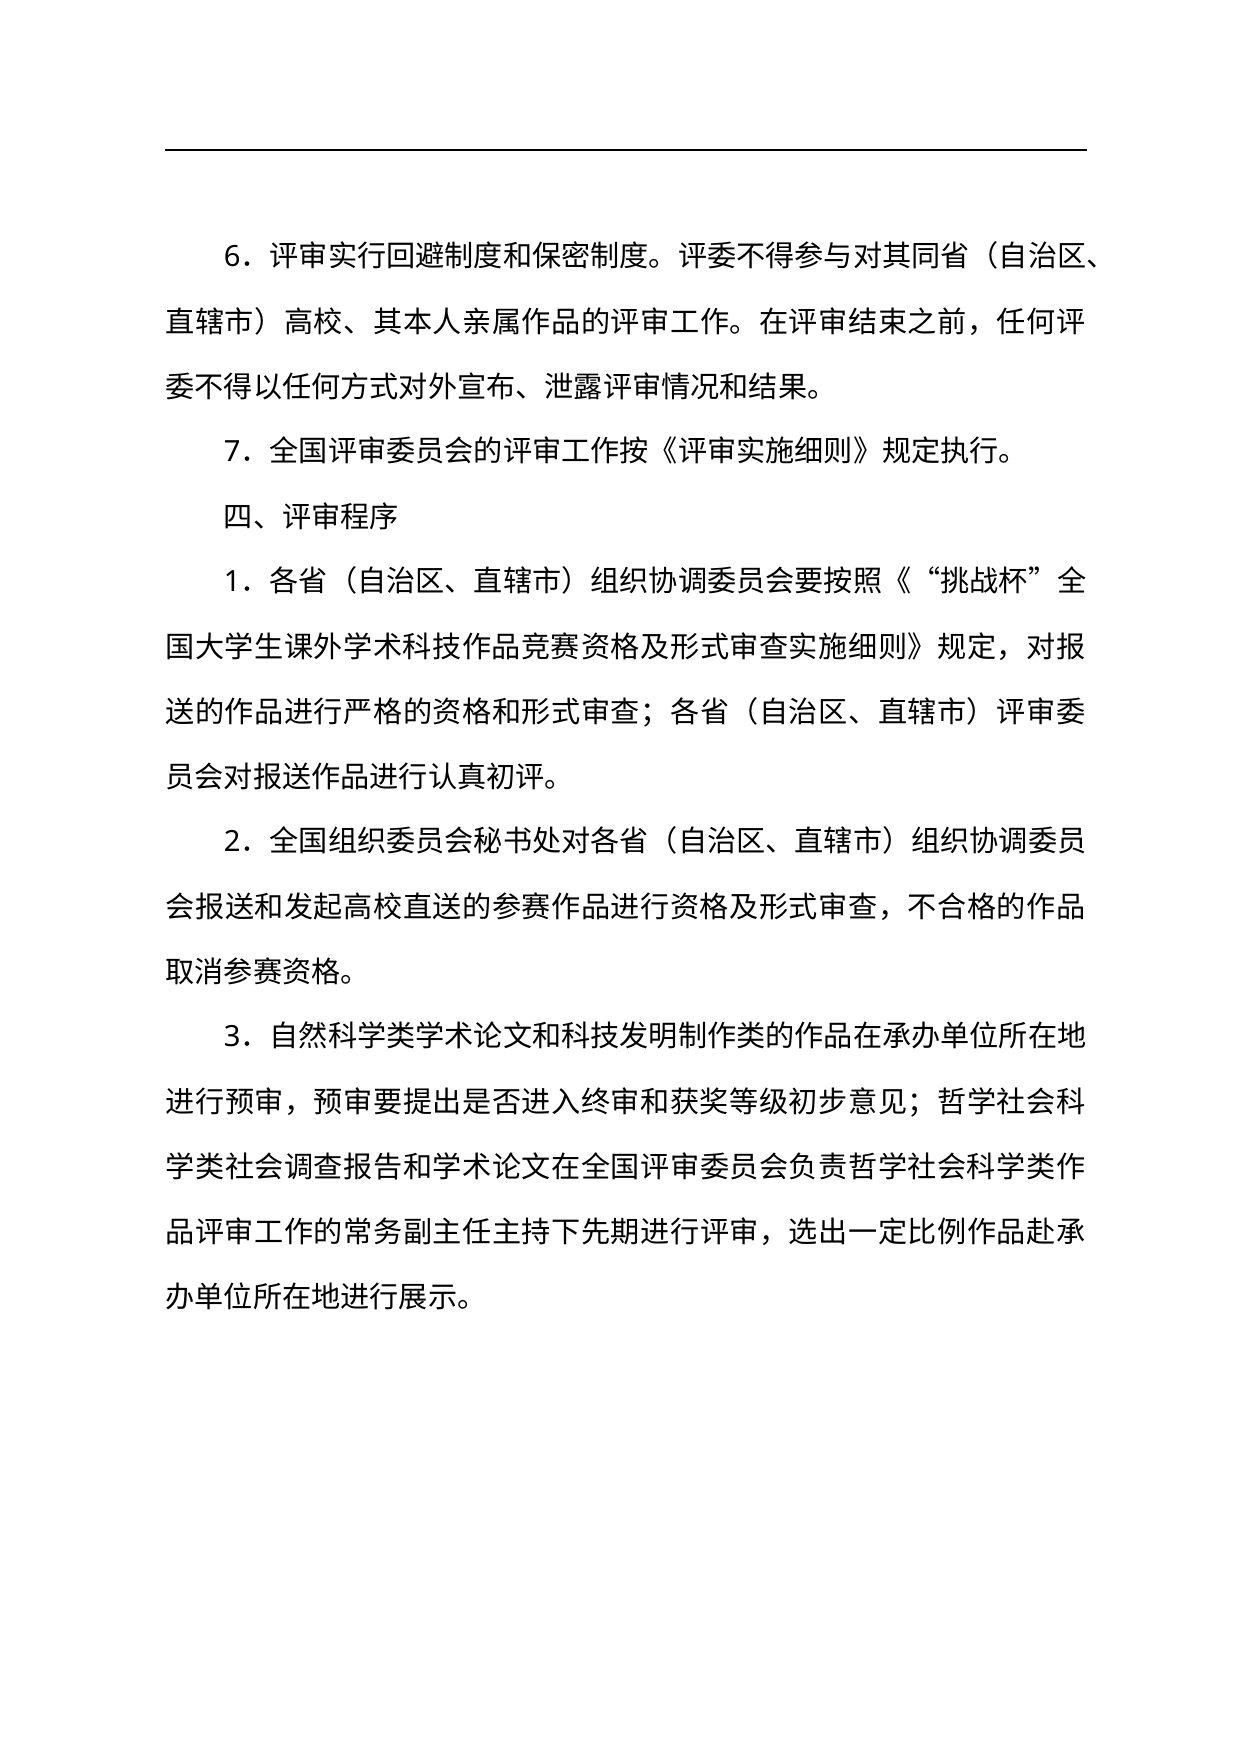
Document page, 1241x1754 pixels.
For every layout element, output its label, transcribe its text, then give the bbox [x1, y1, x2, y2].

text 7．全国评审委员会的评审工作按《评审实施细则》规定执行。 [165, 417, 1087, 482]
text 6．评审实行回避制度和保密制度。评委不得参与对其同省（自治区、直辖市）高校、其本人亲属作品的评审工作。在评审结束之前，任何评委不得以任何方式对外宣布、泄露评审情况和结果。 [165, 222, 1087, 417]
text 四、评审程序 [165, 482, 1087, 547]
text 2．全国组织委员会秘书处对各省（自治区、直辖市）组织协调委员会报送和发起高校直送的参赛作品进行资格及形式审查，不合格的作品取消参赛资格。 [165, 807, 1087, 1002]
text 3．自然科学类学术论文和科技发明制作类的作品在承办单位所在地进行预审，预审要提出是否进入终审和获奖等级初步意见；哲学社会科学类社会调查报告和学术论文在全国评审委员会负责哲学社会科学类作品评审工作的常务副主任主持下先期进行评审，选出一定比例作品赴承办单位所在地进行展示。 [165, 1002, 1087, 1327]
text 1．各省（自治区、直辖市）组织协调委员会要按照《“挑战杯”全国大学生课外学术科技作品竞赛资格及形式审查实施细则》规定，对报送的作品进行严格的资格和形式审查；各省（自治区、直辖市）评审委员会对报送作品进行认真初评。 [165, 547, 1087, 807]
